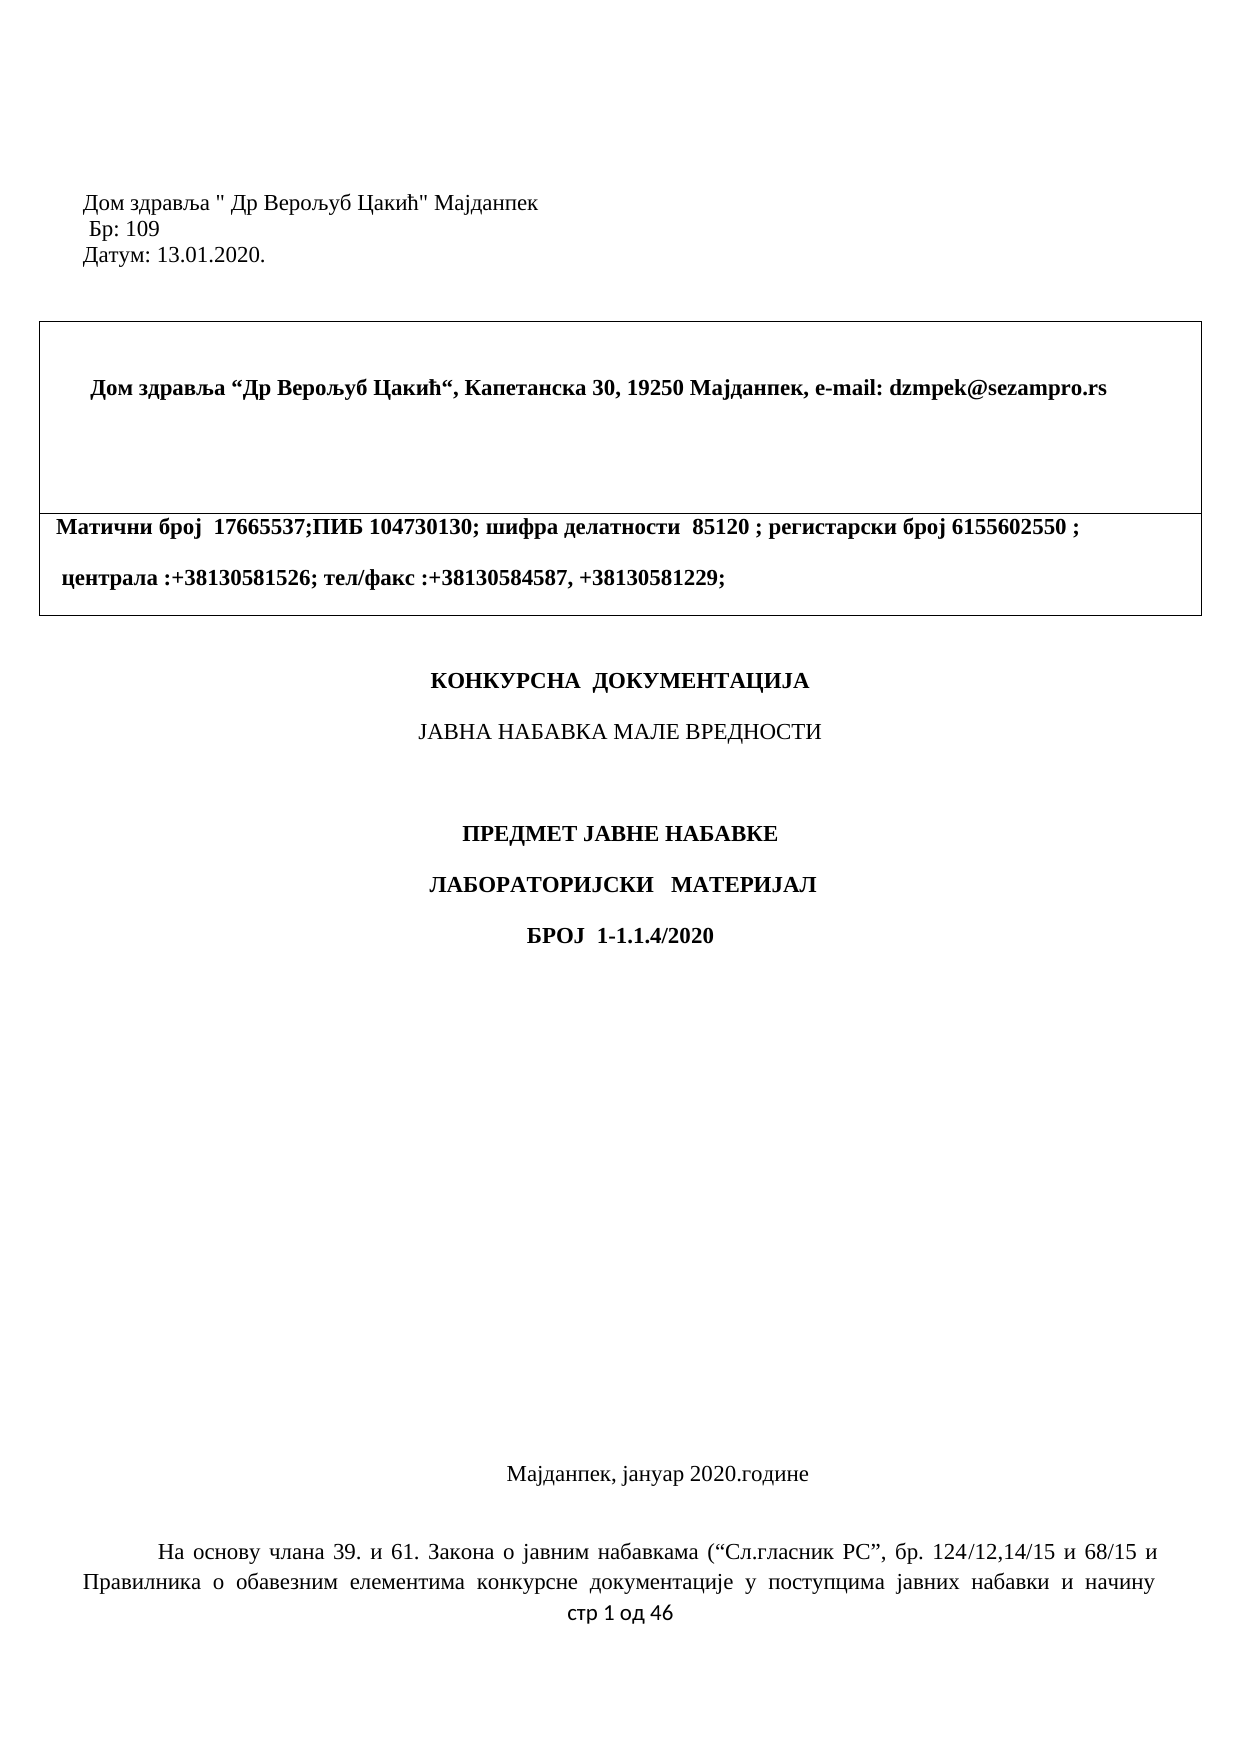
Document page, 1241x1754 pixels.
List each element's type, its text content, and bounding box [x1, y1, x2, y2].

text ЛАБОРАТОРИЈСКИ МАТЕРИЈАЛ [83, 871, 1157, 897]
text Дом здравља " Др Верољуб Цакић" Мајданпек [83, 189, 1157, 215]
text Датум: 13.01.2020. [83, 242, 1157, 268]
text БРОЈ 1-1.1.4/2020 [83, 922, 1157, 948]
table_header Дом здравља “Др Верољуб Цакић“, Капетанска 30, 19250 Мајданпек, e-mail: dzmpek@sezampro.rs [40, 322, 1201, 512]
text КОНКУРСНА ДОКУМЕНТАЦИЈА [83, 667, 1157, 693]
text Бр: 109 [83, 215, 1157, 242]
list Мајданпек, јануар 2020.године [158, 1460, 1157, 1487]
text ПРЕДМЕТ ЈАВНЕ НАБАВКЕ [83, 820, 1157, 846]
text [83, 1538, 1157, 1594]
text ЈАВНА НАБАВКА МАЛЕ ВРЕДНОСТИ [83, 718, 1157, 744]
table_cell Матични број 17665537;ПИБ 104730130; шифра делатности 85120 ; регистарски број 6155602550 ; централа :+38130581526; тел/факс :+38130584587, +38130581229; [40, 514, 1201, 615]
